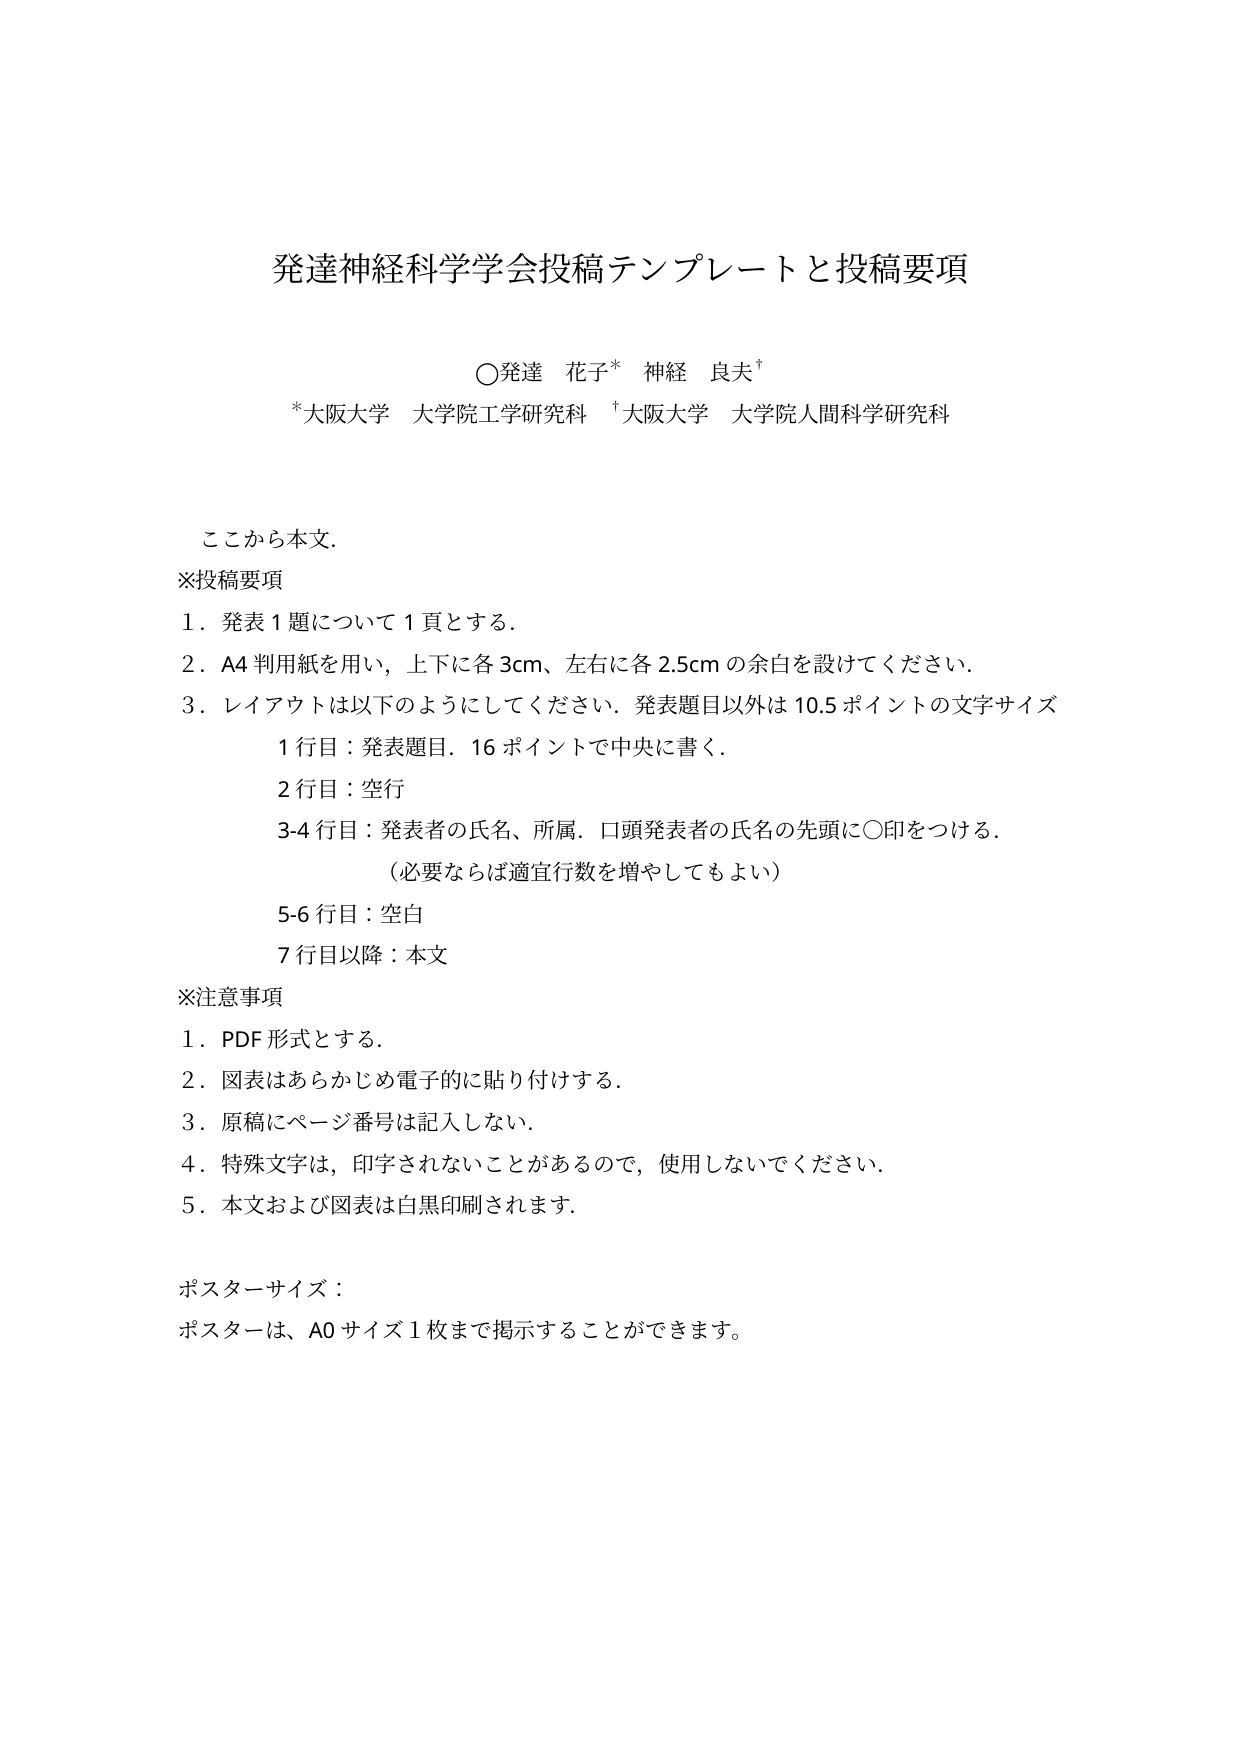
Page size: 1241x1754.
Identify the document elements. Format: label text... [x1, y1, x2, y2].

text ２．図表はあらかじめ電子的に貼り付けする． [177, 1058, 1063, 1100]
text ＊大阪大学 大学院工学研究科 †大阪大学 大学院人間科学研究科 [177, 392, 1063, 433]
text ここから本文． [177, 517, 1063, 558]
text ４．特殊文字は，印字されないことがあるので，使用しないでください． [177, 1142, 1063, 1183]
text ◯発達 花子＊ 神経 良夫† [177, 350, 1063, 392]
text 2 行目：空行 [177, 767, 1063, 808]
text ※注意事項 [177, 975, 1063, 1017]
text ポスターサイズ： [177, 1267, 1063, 1308]
text ポスターは、A0 サイズ１枚まで掲示することができます。 [177, 1308, 1063, 1350]
text ３．レイアウトは以下のようにしてください．発表題目以外は 10.5ポイントの文字サイズ [177, 683, 1063, 725]
text 3-4 行目：発表者の氏名、所属．口頭発表者の氏名の先頭に○印をつける． [177, 808, 1063, 850]
text １．発表 1 題について 1 頁とする． [177, 600, 1063, 642]
text 7 行目以降：本文 [177, 933, 1063, 975]
text ２．A4 判用紙を用い，上下に各 3cm、左右に各 2.5cm の余白を設けてください． [177, 642, 1063, 683]
text ３．原稿にページ番号は記入しない． [177, 1100, 1063, 1142]
text 1 行目：発表題目．16 ポイントで中央に書く． [177, 725, 1063, 767]
text １．PDF 形式とする． [177, 1017, 1063, 1058]
text （必要ならば適宜行数を増やしてもよい） [277, 850, 1063, 892]
text ５．本文および図表は白黒印刷されます． [177, 1183, 1063, 1225]
text 発達神経科学学会投稿テンプレートと投稿要項 [177, 225, 1063, 308]
text 5-6 行目：空白 [177, 892, 1063, 933]
text ※投稿要項 [177, 558, 1063, 600]
